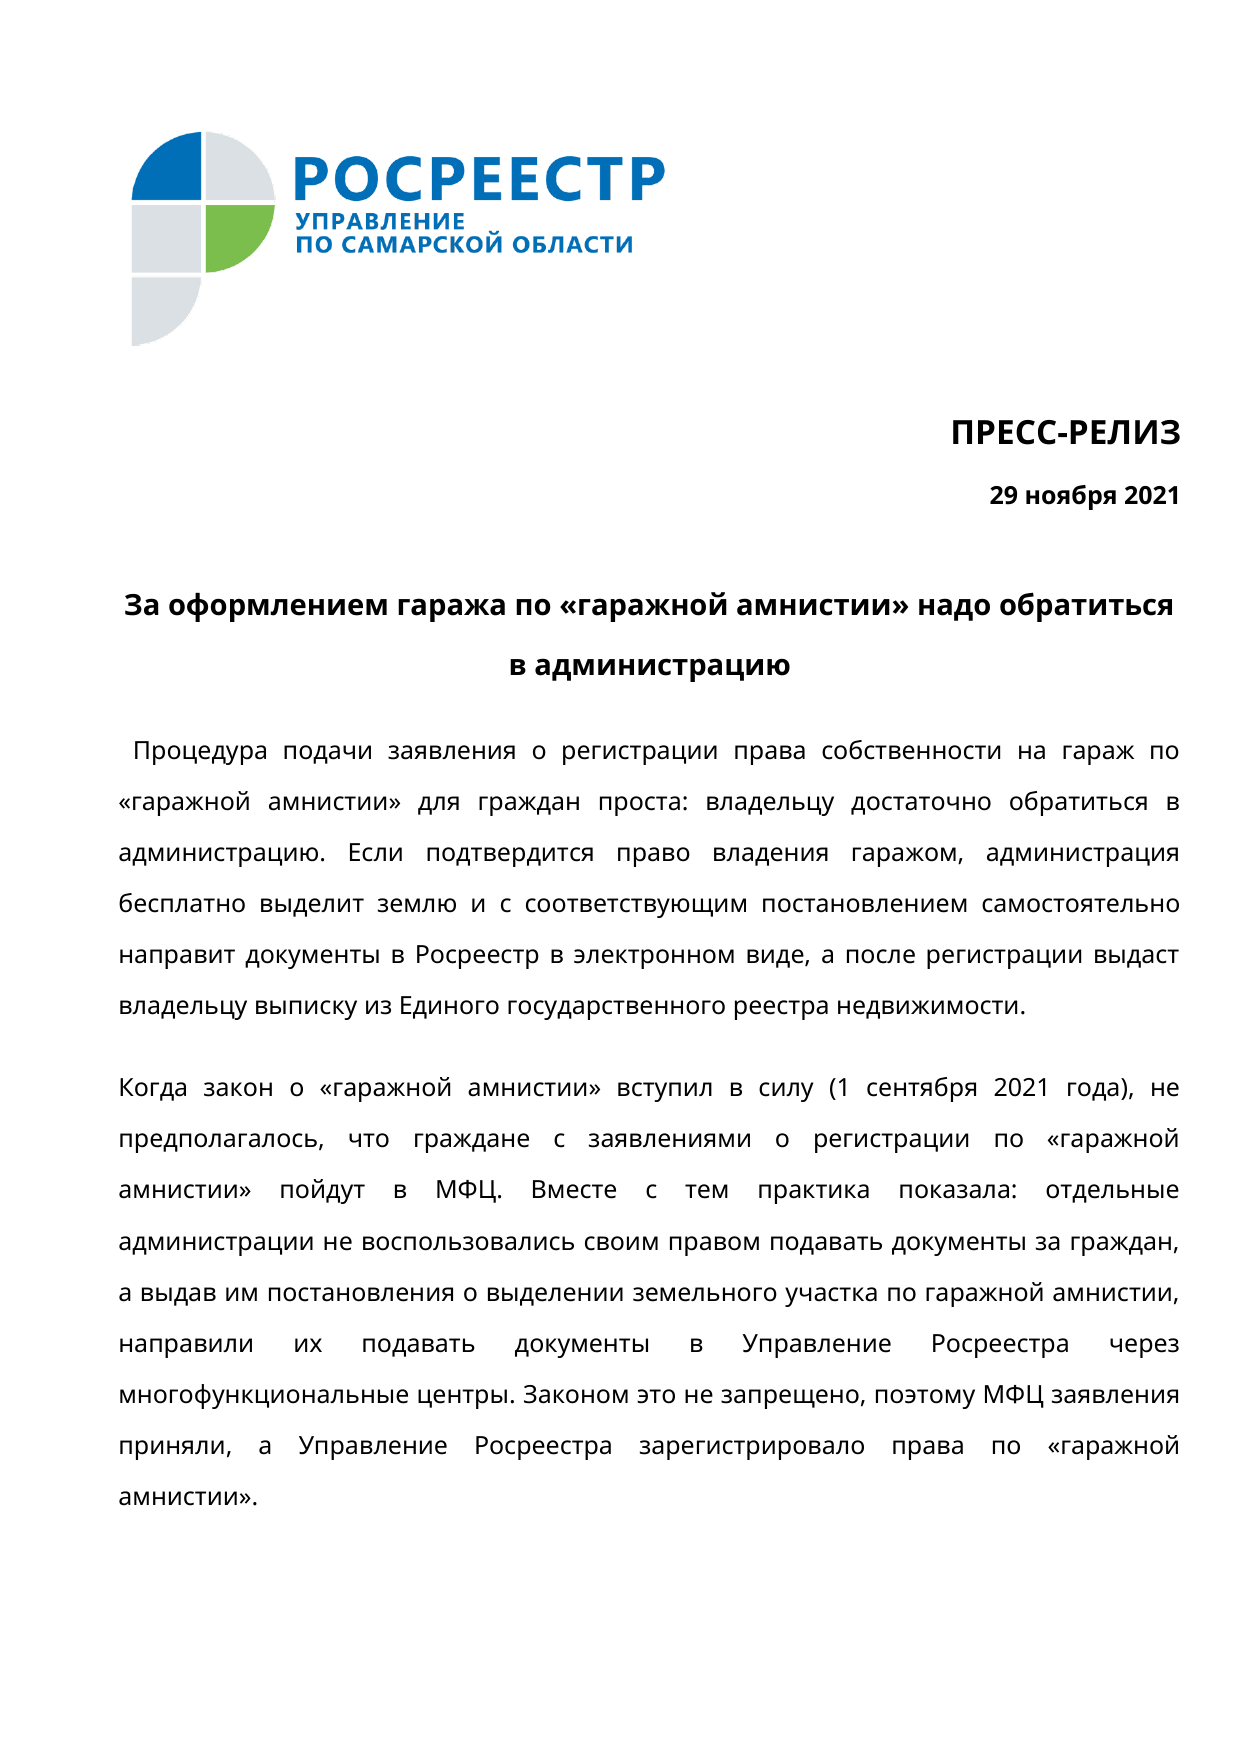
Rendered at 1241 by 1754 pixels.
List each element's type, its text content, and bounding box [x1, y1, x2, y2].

picture [118, 118, 689, 395]
text За оформлением гаража по «гаражной амнистии» надо обратиться [118, 584, 1181, 624]
text Когда закон о «гаражной амнистии» вступил в силу (1 сентября 2021 года), не предполагалось, что граждане с заявлениями о регистрации по «гаражной амнистии» пойдут в МФЦ. Вместе с тем практика показала: отдельные администрации не воспользовались своим правом подавать документы за граждан, а выдав им постановления о выделении земельного участка по гаражной амнистии, направили их подавать документы в Управление Росреестра через многофункциональные центры. Законом это не запрещено, поэтому МФЦ заявления приняли, а Управление Росреестра зарегистрировало права по «гаражной амнистии». [118, 1070, 1181, 1512]
text в администрацию [118, 644, 1181, 683]
text Процедура подачи заявления о регистрации права собственности на гараж по «гаражной амнистии» для граждан проста: владельцу достаточно обратиться в администрацию. Если подтвердится право владения гаражом, администрация бесплатно выделит землю и с соответствующим постановлением самостоятельно направит документы в Росреестр в электронном виде, а после регистрации выдаст владельцу выписку из Единого государственного реестра недвижимости. [118, 732, 1181, 1022]
text 29 ноября 2021 [118, 477, 1181, 512]
text ПРЕСС-РЕЛИЗ [118, 409, 1181, 454]
